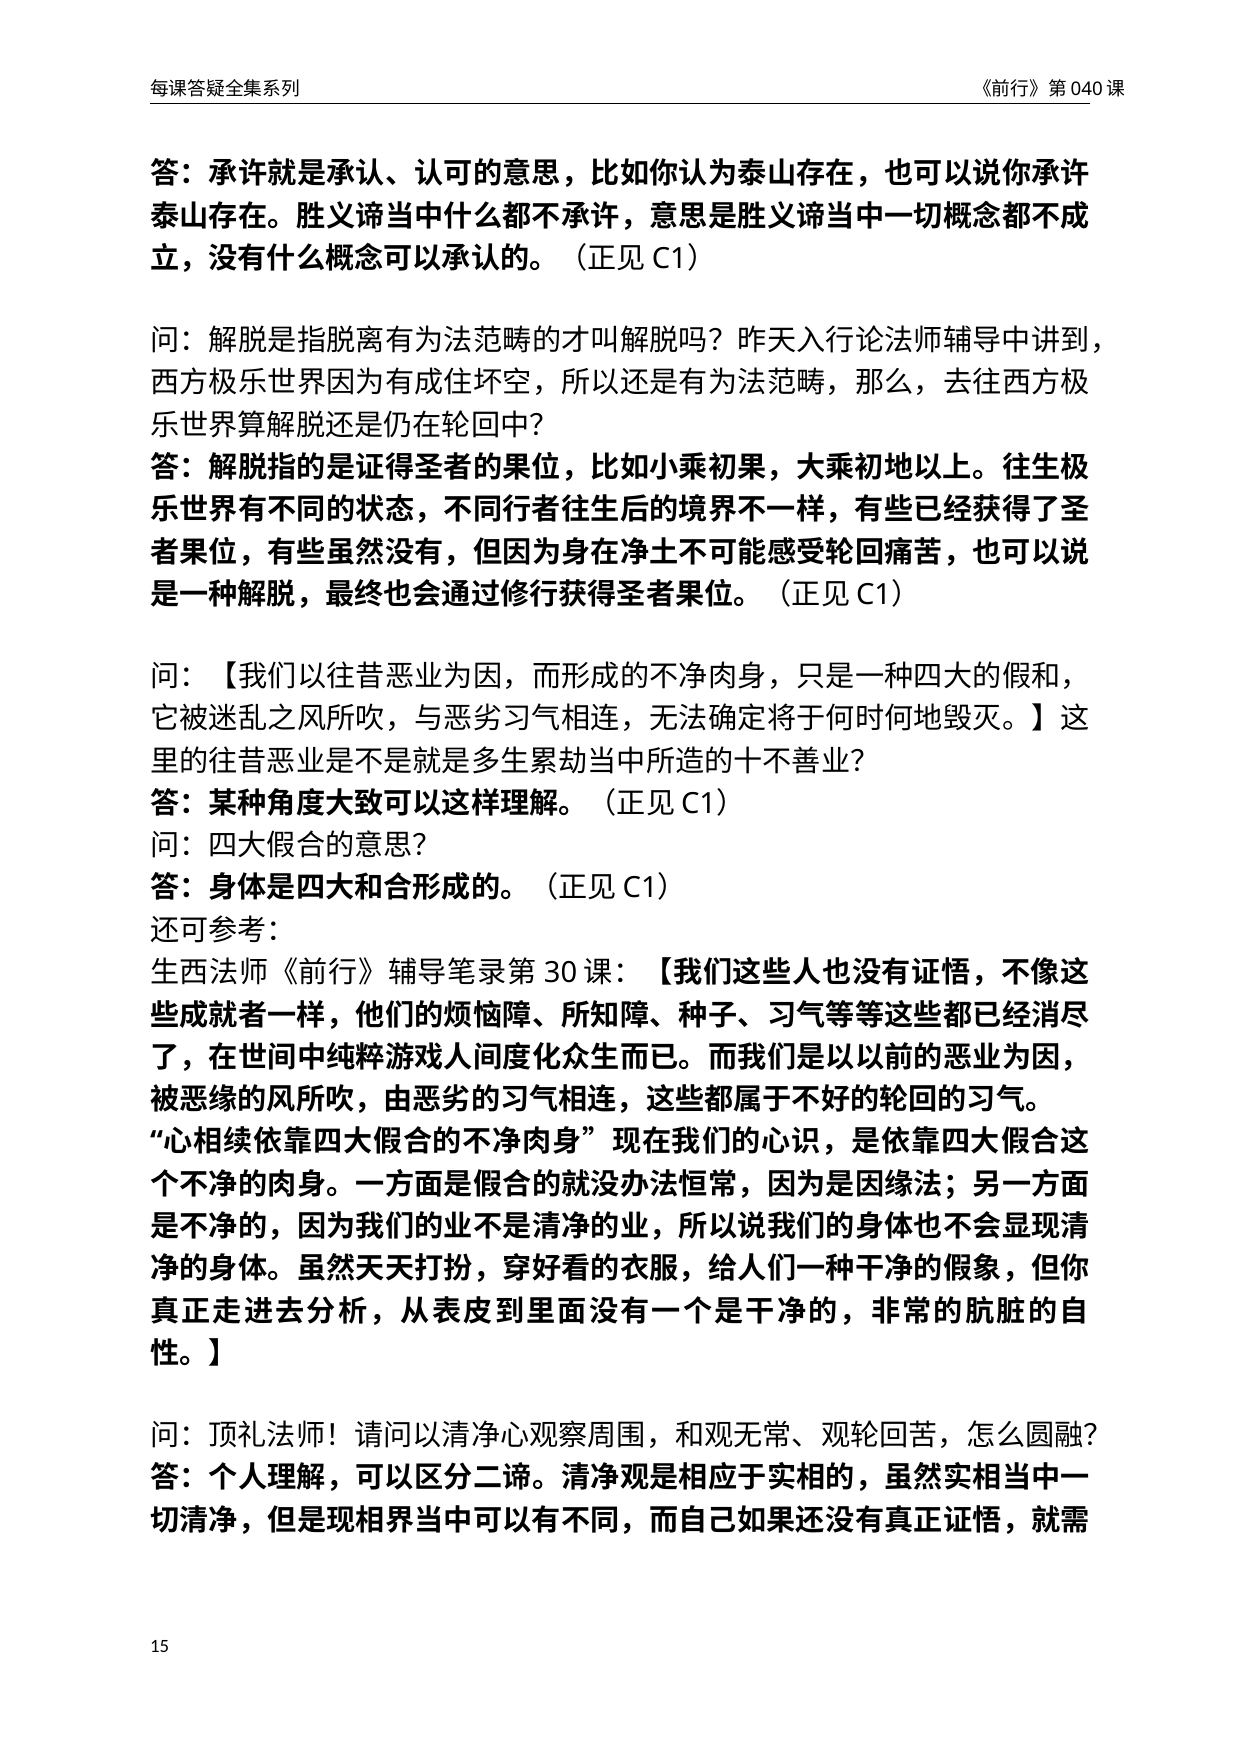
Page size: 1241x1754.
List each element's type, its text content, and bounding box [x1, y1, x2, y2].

text 还可参考： [150, 906, 1090, 949]
text 问：解脱是指脱离有为法范畴的才叫解脱吗？昨天入行论法师辅导中讲到，西方极乐世界因为有成住坏空，所以还是有为法范畴，那么，去往西方极乐世界算解脱还是仍在轮回中？ [150, 317, 1090, 443]
text 生西法师《前行》辅导笔录第30课：【我们这些人也没有证悟，不像这些成就者一样，他们的烦恼障、所知障、种子、习气等等这些都已经消尽了，在世间中纯粹游戏人间度化众生而已。而我们是以以前的恶业为因，被恶缘的风所吹，由恶劣的习气相连，这些都属于不好的轮回的习气。 [150, 949, 1090, 1118]
text 问：【我们以往昔恶业为因，而形成的不净肉身，只是一种四大的假和，它被迷乱之风所吹，与恶劣习气相连，无法确定将于何时何地毁灭。】这里的往昔恶业是不是就是多生累劫当中所造的十不善业？ [150, 652, 1090, 779]
text 答：身体是四大和合形成的。（正见C1） [150, 864, 1090, 906]
text 答：解脱指的是证得圣者的果位，比如小乘初果，大乘初地以上。往生极乐世界有不同的状态，不同行者往生后的境界不一样，有些已经获得了圣者果位，有些虽然没有，但因为身在净土不可能感受轮回痛苦，也可以说是一种解脱，最终也会通过修行获得圣者果位。（正见C1） [150, 443, 1090, 613]
text “心相续依靠四大假合的不净肉身”现在我们的心识，是依靠四大假合这个不净的肉身。一方面是假合的就没办法恒常，因为是因缘法；另一方面是不净的，因为我们的业不是清净的业，所以说我们的身体也不会显现清净的身体。虽然天天打扮，穿好看的衣服，给人们一种干净的假象，但你真正走进去分析，从表皮到里面没有一个是干净的，非常的肮脏的自性。】 [150, 1118, 1090, 1372]
text 问：四大假合的意思？ [150, 822, 1090, 864]
text 答：某种角度大致可以这样理解。（正见C1） [150, 779, 1090, 822]
text 问：顶礼法师！请问以清净心观察周围，和观无常、观轮回苦，怎么圆融？ [150, 1412, 1090, 1454]
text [150, 1454, 1090, 1538]
text 答：承许就是承认、认可的意思，比如你认为泰山存在，也可以说你承许泰山存在。胜义谛当中什么都不承许，意思是胜义谛当中一切概念都不成立，没有什么概念可以承认的。（正见C1） [150, 150, 1090, 277]
